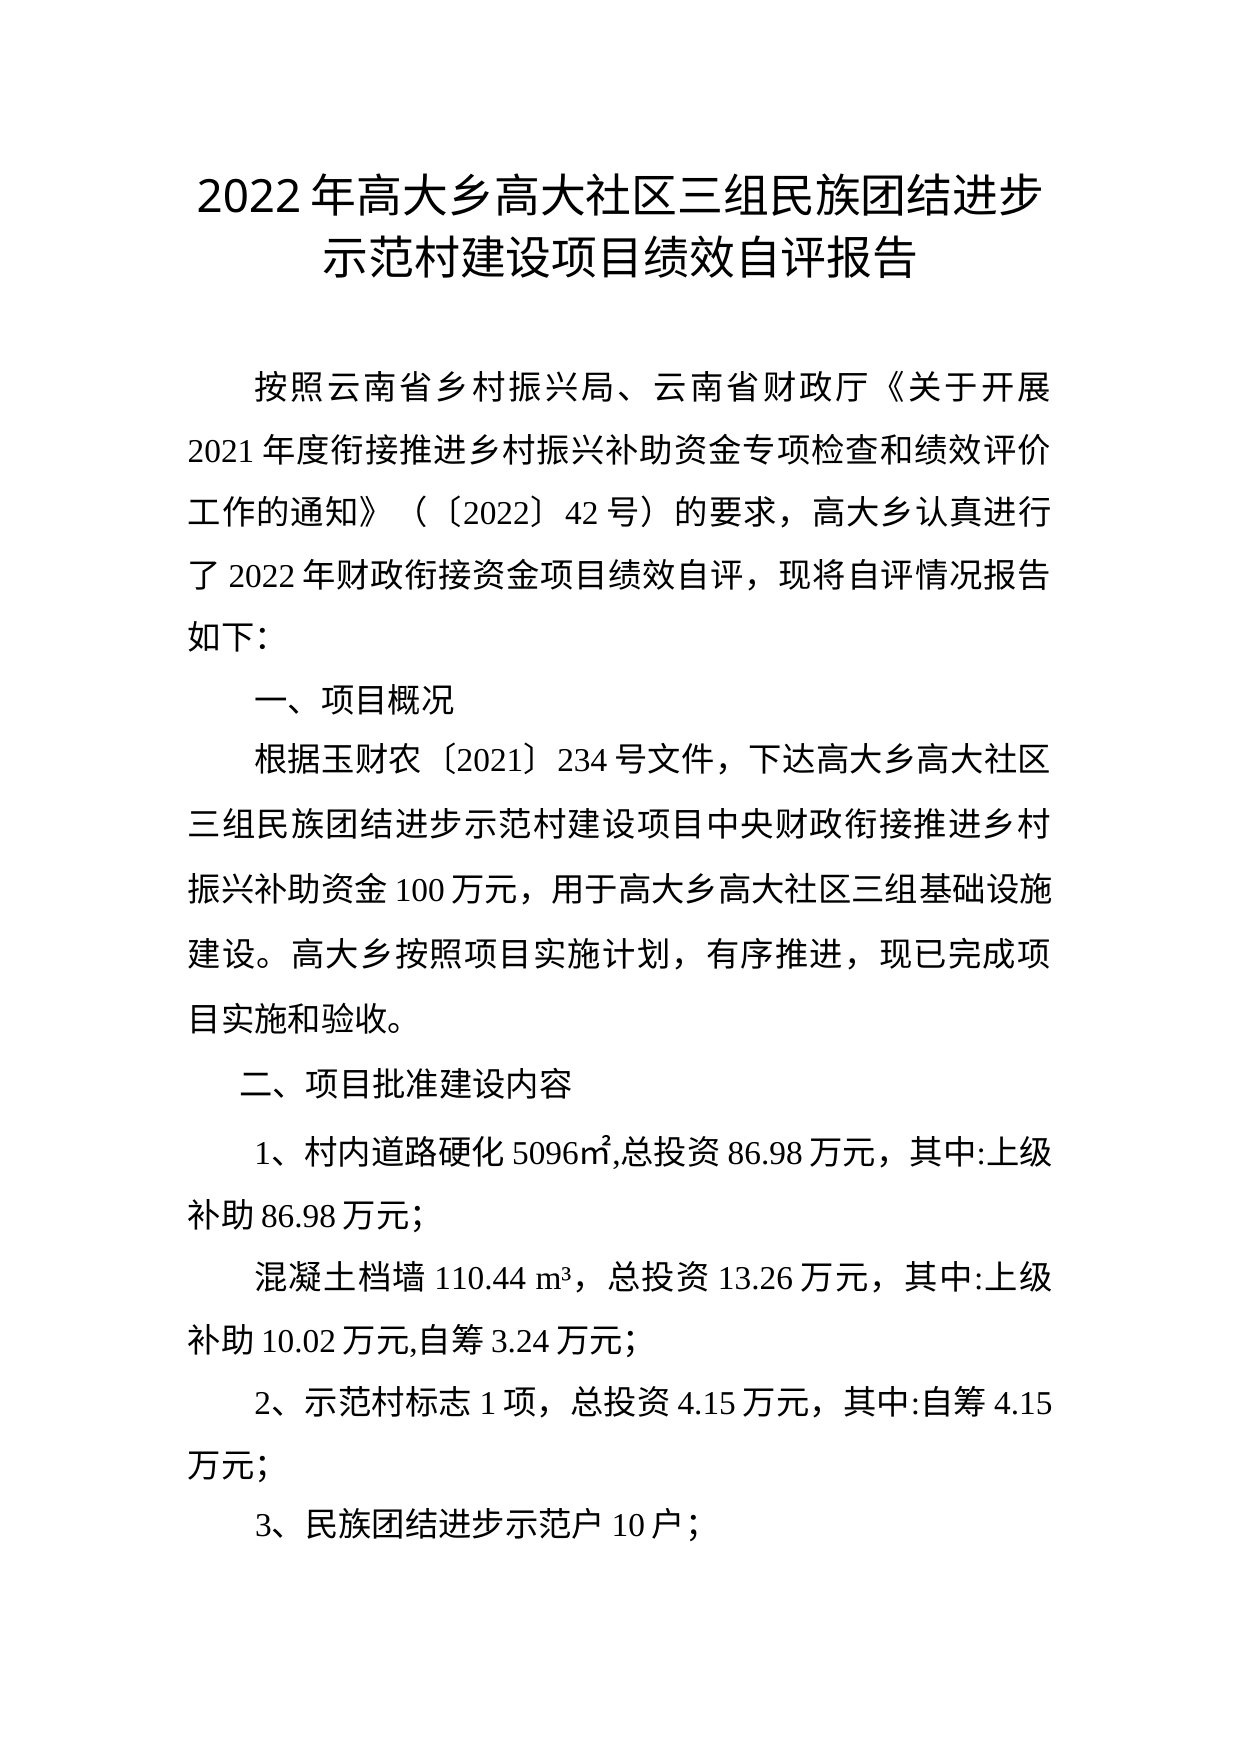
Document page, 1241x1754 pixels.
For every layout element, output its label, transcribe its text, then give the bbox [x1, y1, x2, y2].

text 3、民族团结进步示范户10户； [187, 1489, 1053, 1554]
text 2、示范村标志1项，总投资4.15万元，其中:自筹4.15万元； [187, 1364, 1053, 1489]
text 混凝土档墙110.44 m³，总投资13.26万元，其中:上级补助10.02万元,自筹3.24万元； [187, 1239, 1053, 1364]
text 1、村内道路硬化5096㎡,总投资86.98万元，其中:上级补助86.98万元； [187, 1114, 1053, 1239]
list 二、项目批准建设内容 [239, 1049, 1053, 1114]
text 一、项目概况 [187, 662, 1053, 724]
text 2022年高大乡高大社区三组民族团结进步示范村建设项目绩效自评报告 [187, 162, 1053, 287]
list 根据玉财农〔2021〕234号文件，下达高大乡高大社区三组民族团结进步示范村建设项目中央财政衔接推进乡村振兴补助资金100万元，用于高大乡高大社区三组基础设施建设。高大乡按照项目实施计划，有序推进，现已完成项目实施和验收。 [187, 724, 1053, 1049]
text 按照云南省乡村振兴局、云南省财政厅《关于开展2021年度衔接推进乡村振兴补助资金专项检查和绩效评价工作的通知》（〔2022〕42号）的要求，高大乡认真进行了2022年财政衔接资金项目绩效自评，现将自评情况报告如下： [187, 349, 1053, 662]
